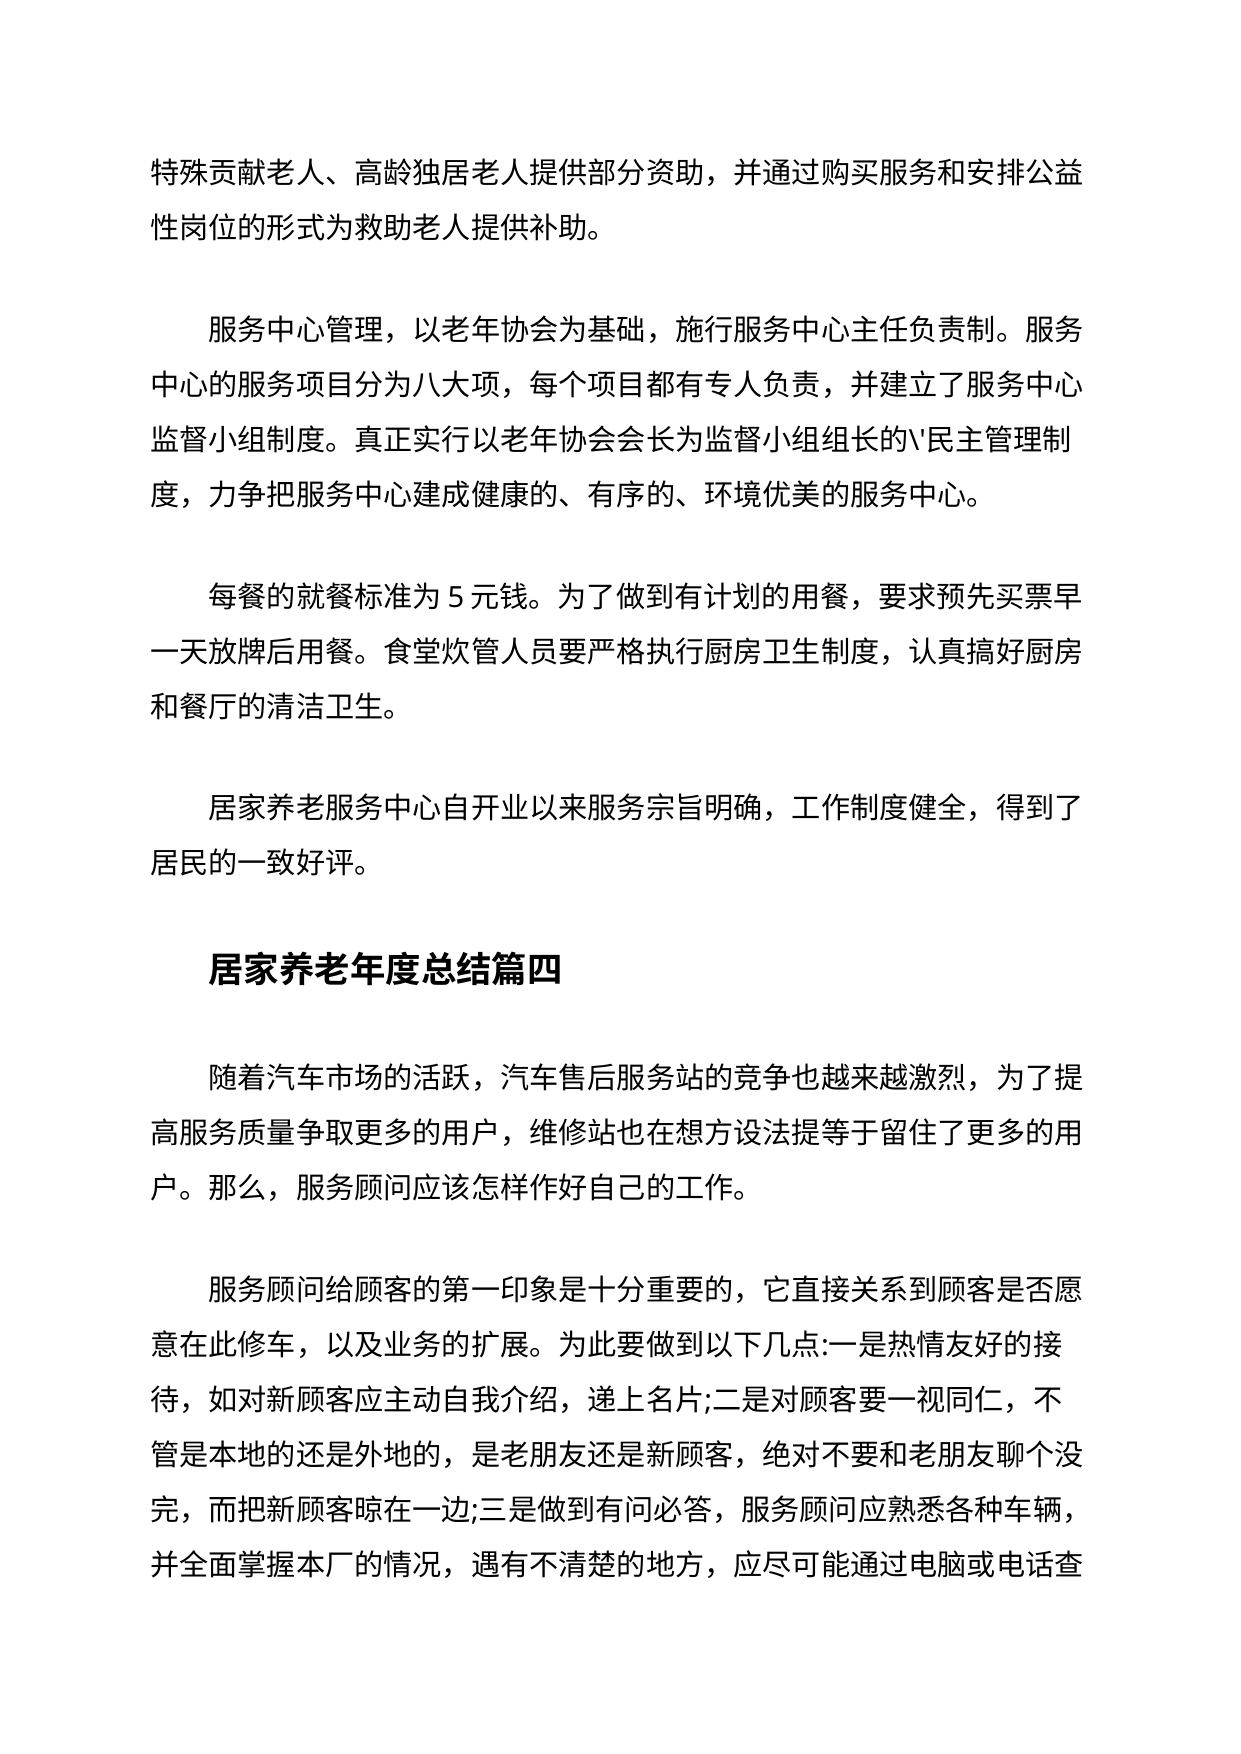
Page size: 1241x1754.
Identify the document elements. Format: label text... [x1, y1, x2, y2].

text 随着汽车市场的活跃，汽车售后服务站的竞争也越来越激烈，为了提高服务质量争取更多的用户，维修站也在想方设法提等于留住了更多的用户。那么，服务顾问应该怎样作好自己的工作。 [150, 1055, 1090, 1207]
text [150, 150, 1090, 247]
text 服务中心管理，以老年协会为基础，施行服务中心主任负责制。服务中心的服务项目分为八大项，每个项目都有专人负责，并建立了服务中心监督小组制度。真正实行以老年协会会长为监督小组组长的\'民主管理制度，力争把服务中心建成健康的、有序的、环境优美的服务中心。 [150, 307, 1090, 514]
text 每餐的就餐标准为5元钱。为了做到有计划的用餐，要求预先买票早一天放牌后用餐。食堂炊管人员要严格执行厨房卫生制度，认真搞好厨房和餐厅的清洁卫生。 [150, 573, 1090, 725]
text 居家养老服务中心自开业以来服务宗旨明确，工作制度健全，得到了居民的一致好评。 [150, 785, 1090, 882]
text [150, 1267, 1090, 1584]
text 居家养老年度总结篇四 [150, 942, 1090, 993]
